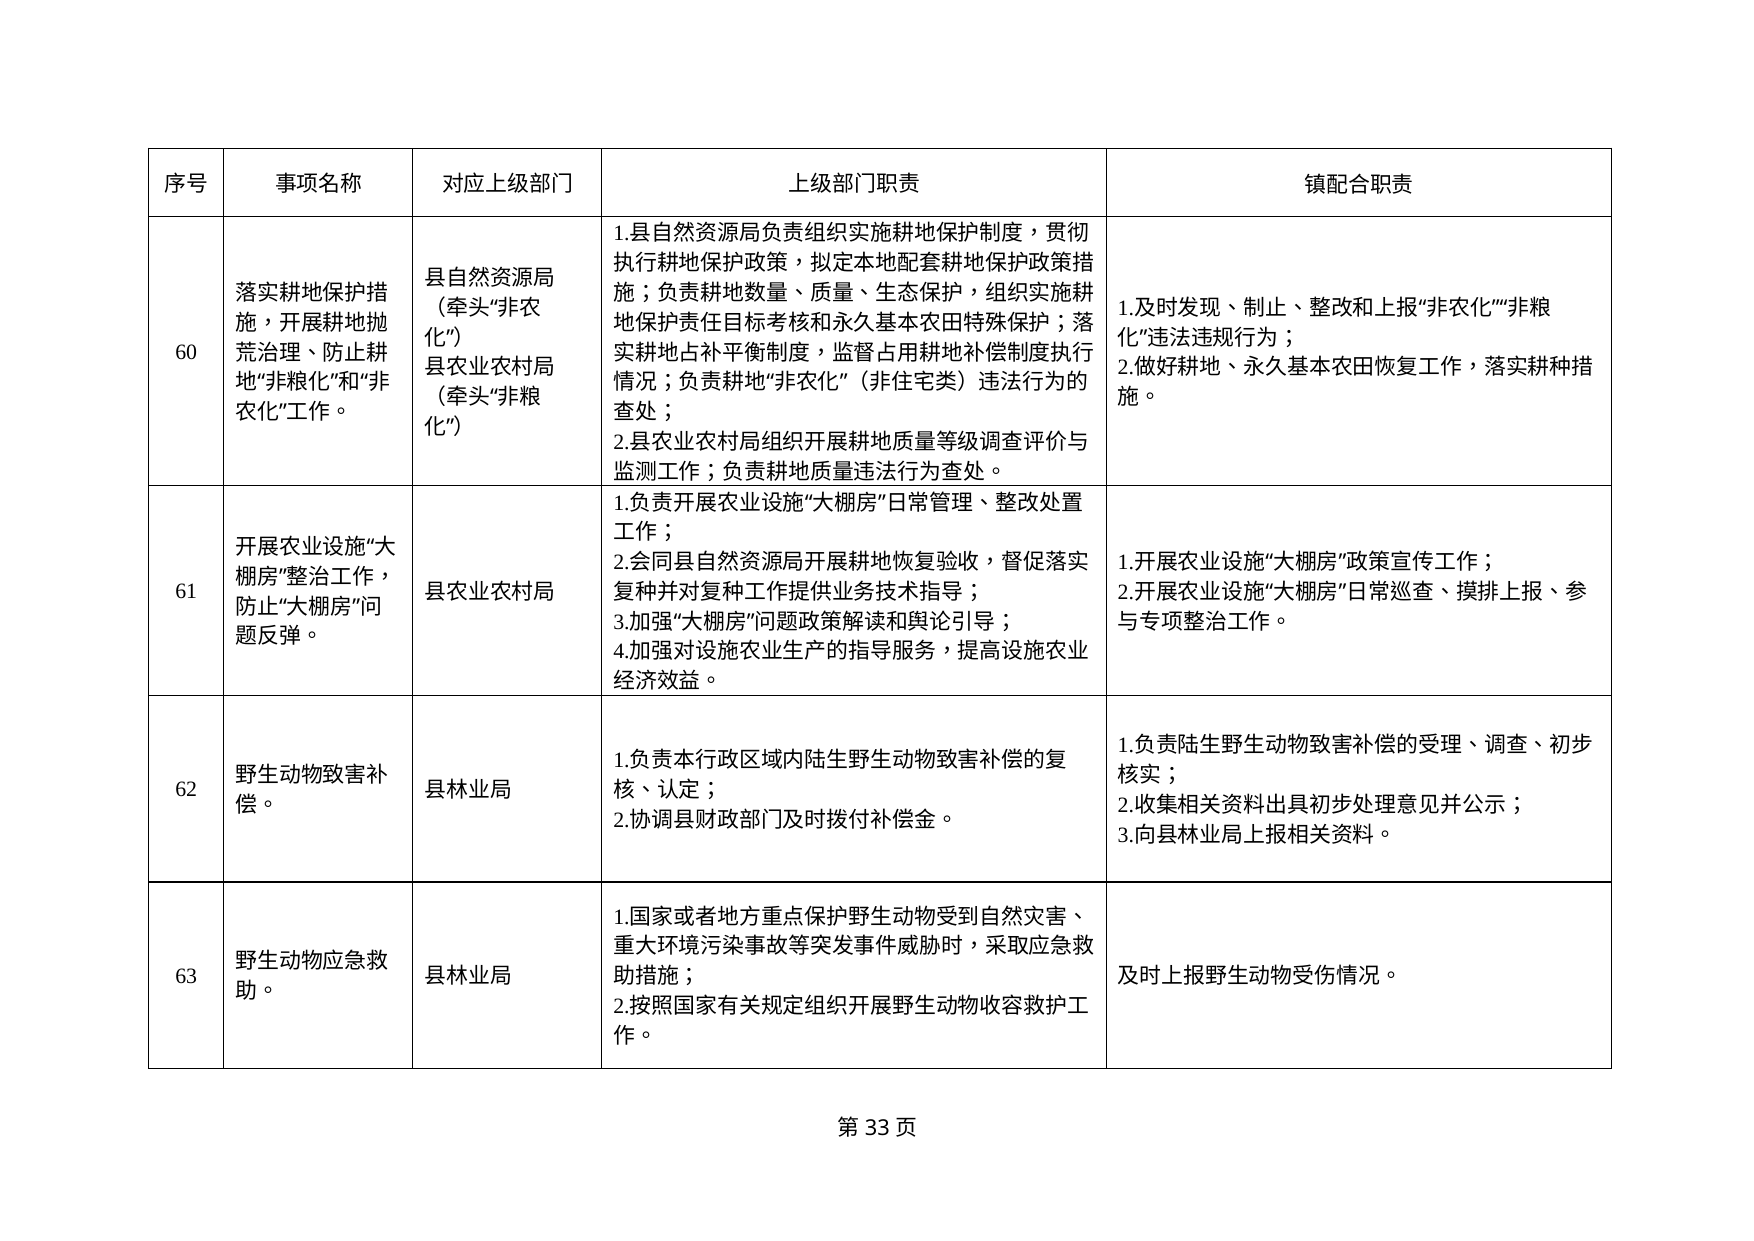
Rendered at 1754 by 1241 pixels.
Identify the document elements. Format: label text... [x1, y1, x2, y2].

table_cell 62 [149, 696, 223, 881]
table_header 事项名称 [224, 149, 412, 216]
table_cell 1.负责本行政区域内陆生野生动物致害补偿的复核、认定； 2.协调县财政部门及时拨付补偿金。 [602, 696, 1106, 881]
table_cell 1.开展农业设施“大棚房”政策宣传工作； 2.开展农业设施“大棚房”日常巡查、摸排上报、参与专项整治工作。 [1107, 486, 1611, 695]
table_cell 落实耕地保护措施，开展耕地抛荒治理、防止耕地“非粮化”和“非农化”工作。 [224, 217, 412, 485]
table_cell 1.负责陆生野生动物致害补偿的受理、调查、初步核实； 2.收集相关资料出具初步处理意见并公示； 3.向县林业局上报相关资料。 [1107, 696, 1611, 881]
table_cell 60 [149, 217, 223, 485]
table_header 镇配合职责 [1107, 149, 1611, 216]
table_cell 县林业局 [413, 883, 601, 1068]
table_cell 县农业农村局 [413, 486, 601, 695]
table_cell 及时上报野生动物受伤情况。 [1107, 883, 1611, 1068]
table_cell 开展农业设施“大棚房”整治工作，防止“大棚房”问题反弹。 [224, 486, 412, 695]
table_cell 县自然资源局（牵头“非农化”） 县农业农村局（牵头“非粮化”） [413, 217, 601, 485]
table_header 上级部门职责 [602, 149, 1106, 216]
table_header 对应上级部门 [413, 149, 601, 216]
table_cell 1.县自然资源局负责组织实施耕地保护制度，贯彻执行耕地保护政策，拟定本地配套耕地保护政策措施；负责耕地数量、质量、生态保护，组织实施耕地保护责任目标考核和永久基本农田特殊保护；落实耕地占补平衡制度，监督占用耕地补偿制度执行情况；负责耕地“非农化”（非住宅类）违法行为的查处； 2.县农业农村局组织开展耕地质量等级调查评价与监测工作；负责耕地质量违法行为查处。 [602, 217, 1106, 485]
table_cell 1.及时发现、制止、整改和上报“非农化”“非粮化”违法违规行为； 2.做好耕地、永久基本农田恢复工作，落实耕种措施。 [1107, 217, 1611, 485]
table_cell 野生动物应急救助。 [224, 883, 412, 1068]
table_cell 县林业局 [413, 696, 601, 881]
table_header 序号 [149, 149, 223, 216]
table_cell 61 [149, 486, 223, 695]
table_cell 1.负责开展农业设施“大棚房”日常管理、整改处置工作； 2.会同县自然资源局开展耕地恢复验收，督促落实复种并对复种工作提供业务技术指导； 3.加强“大棚房”问题政策解读和舆论引导； 4.加强对设施农业生产的指导服务，提高设施农业经济效益。 [602, 486, 1106, 695]
table_cell 野生动物致害补偿。 [224, 696, 412, 881]
table_cell 63 [149, 883, 223, 1068]
table_cell 1.国家或者地方重点保护野生动物受到自然灾害、重大环境污染事故等突发事件威胁时，采取应急救助措施； 2.按照国家有关规定组织开展野生动物收容救护工作。 [602, 883, 1106, 1068]
